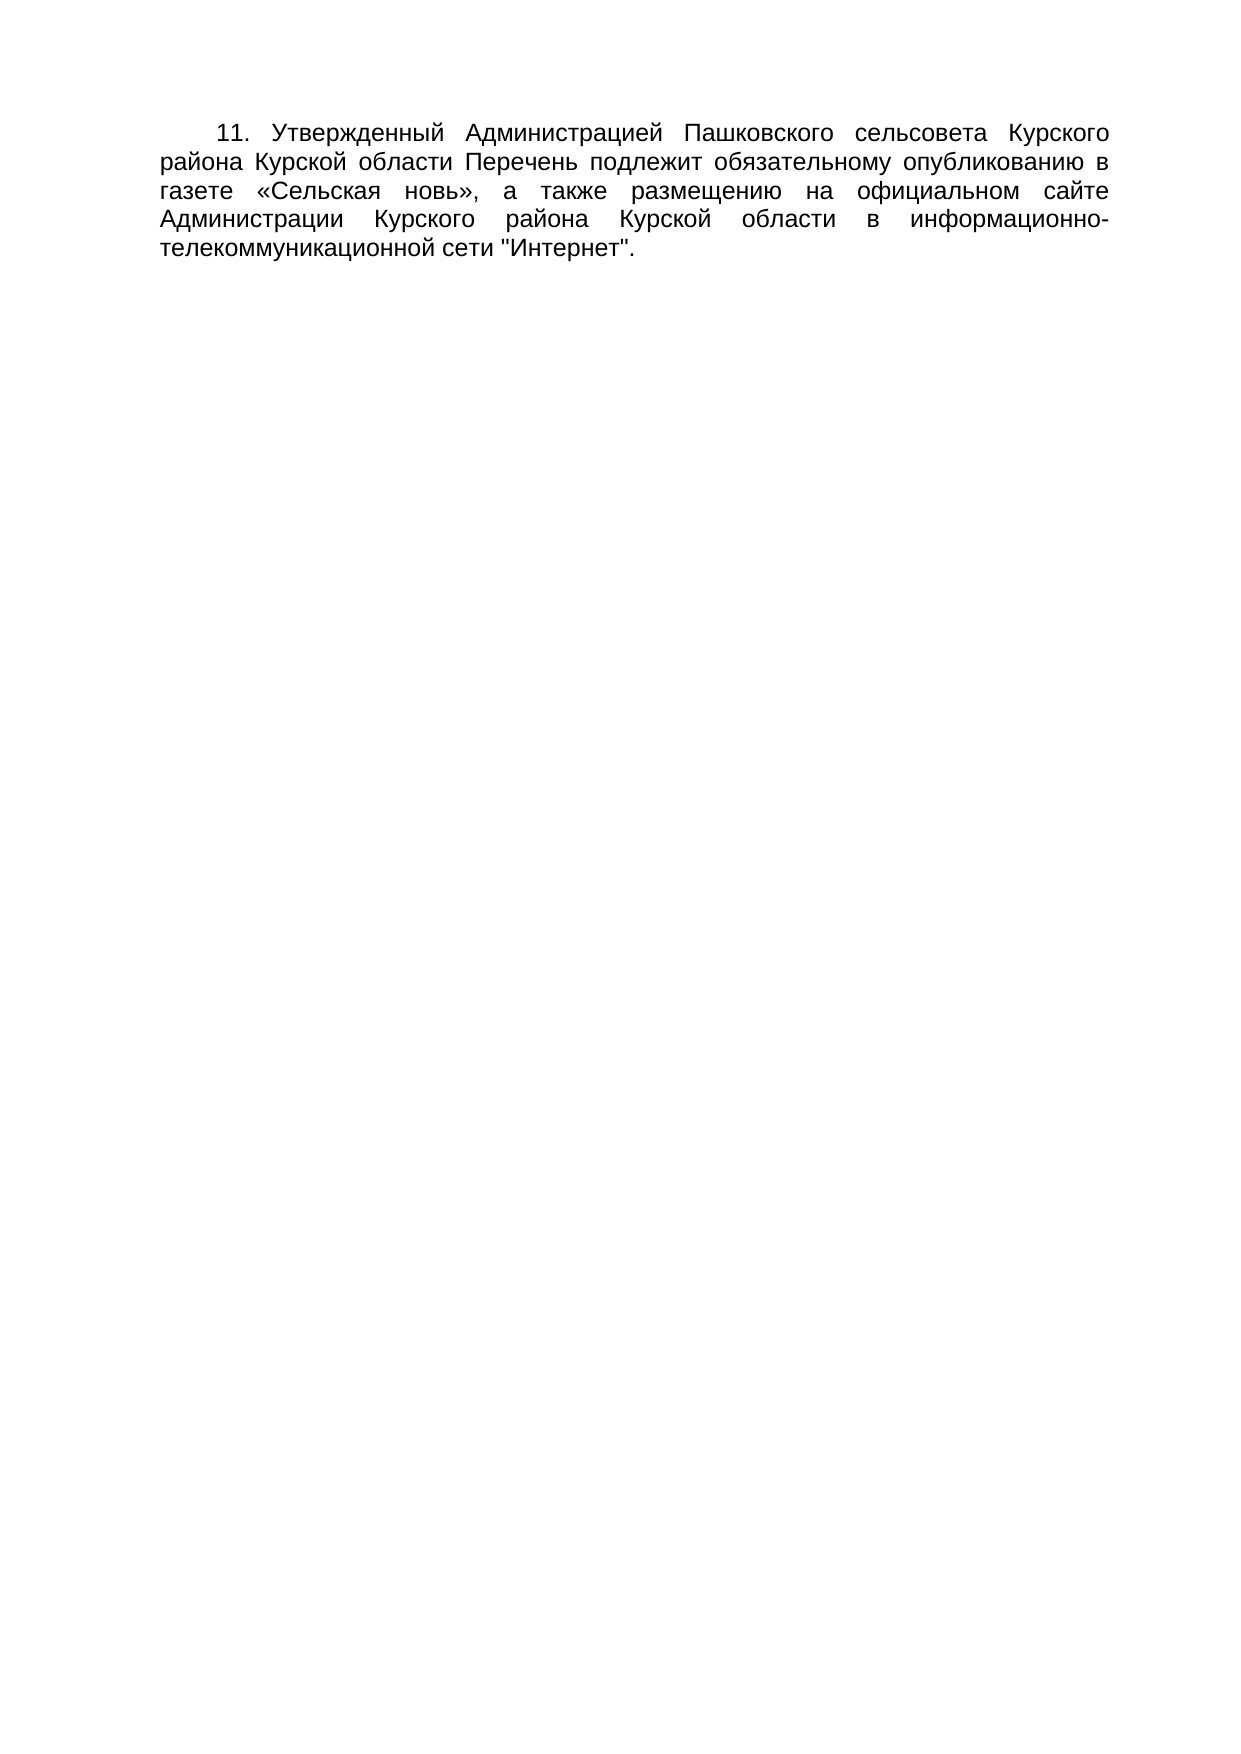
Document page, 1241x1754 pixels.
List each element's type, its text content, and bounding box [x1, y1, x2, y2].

text 11. Утвержденный Администрацией Пашковского сельсовета Курского района Курской области Перечень подлежит обязательному опубликованию в газете «Сельская новь», а также размещению на официальном сайте Администрации Курского района Курской области в информационно-телекоммуникационной сети "Интернет". [159, 118, 1110, 262]
